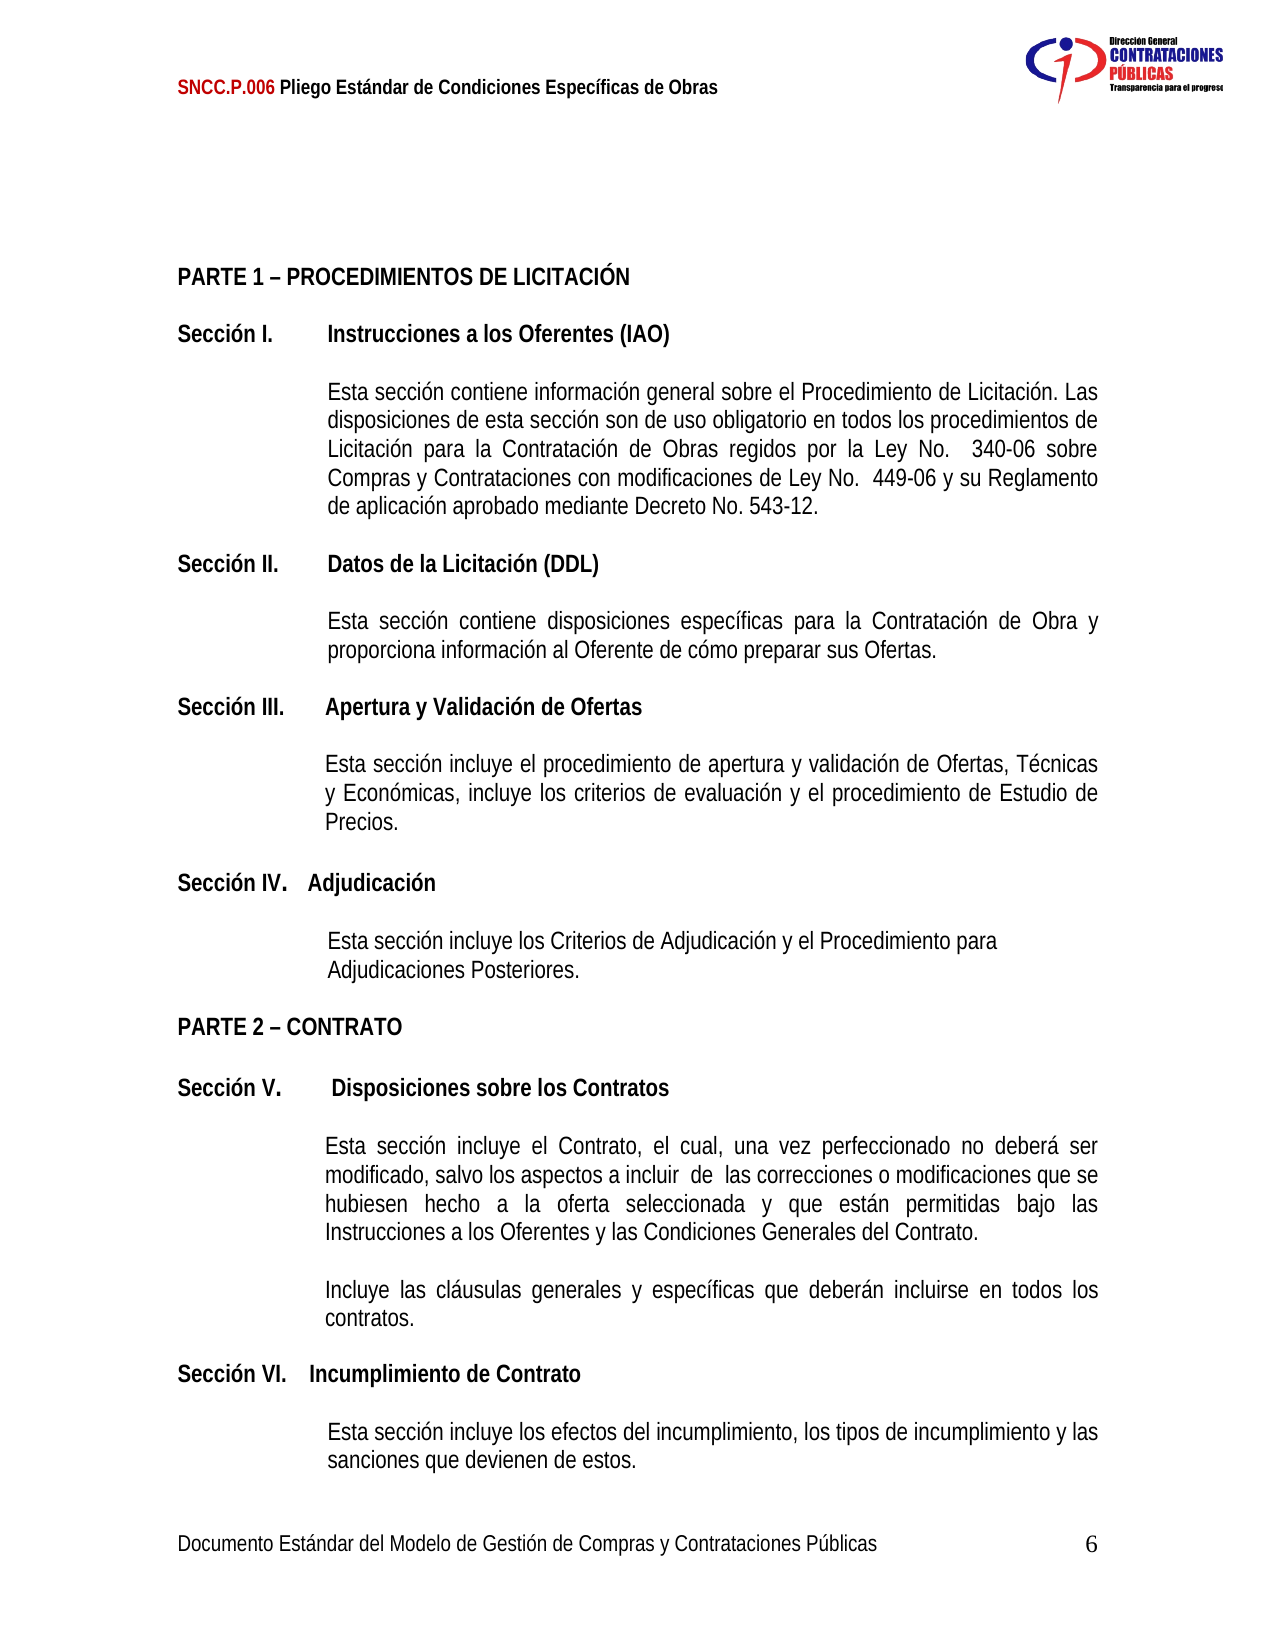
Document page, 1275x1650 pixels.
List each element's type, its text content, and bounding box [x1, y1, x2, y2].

text Sección VI. Incumplimiento de Contrato [177, 1359, 1100, 1388]
subtitle Esta sección incluye el procedimiento de apertura y validación de Ofertas, Técnicas y Económicas, incluye los criterios de evaluación y el procedimiento de Estudio de Precios. [325, 749, 1100, 835]
subtitle Sección IV. Adjudicación [177, 864, 1100, 897]
text Esta sección incluye los efectos del incumplimiento, los tipos de incumplimiento y las sanciones que devienen de estos. [177, 1417, 1100, 1474]
list Incluye las cláusulas generales y específicas que deberán incluirse en todos los contratos. [325, 1274, 1100, 1332]
subtitle PARTE 2 – CONTRATO [177, 1012, 1100, 1041]
text Sección I. Instrucciones a los Oferentes (IAO) [177, 319, 1100, 348]
text Esta sección contiene disposiciones específicas para la Contratación de Obra y proporciona información al Oferente de cómo preparar sus Ofertas. [327, 606, 1100, 663]
subtitle PARTE 1 – PROCEDIMIENTOS DE LICITACIÓN [177, 262, 1100, 291]
picture [1025, 37, 1223, 104]
text Esta sección incluye los Criterios de Adjudicación y el Procedimiento para Adjudicaciones Posteriores. [177, 926, 1100, 983]
text Sección II. Datos de la Licitación (DDL) [177, 549, 1100, 577]
subtitle Sección V. Disposiciones sobre los Contratos [177, 1069, 1100, 1103]
subtitle Sección III. Apertura y Validación de Ofertas [177, 692, 1100, 721]
text Esta sección contiene información general sobre el Procedimiento de Licitación. Las disposiciones de esta sección son de uso obligatorio en todos los procedimientos de Licitación para la Contratación de Obras regidos por la Ley No. 340-06 sobre Compras y Contrataciones con modificaciones de Ley No. 449-06 y su Reglamento de aplicación aprobado mediante Decreto No. 543-12. [177, 377, 1100, 520]
text Esta sección incluye el Contrato, el cual, una vez perfeccionado no deberá ser modificado, salvo los aspectos a incluir de las correcciones o modificaciones que se hubiesen hecho a la oferta seleccionada y que están permitidas bajo las Instrucciones a los Oferentes y las Condiciones Generales del Contrato. [325, 1131, 1100, 1246]
